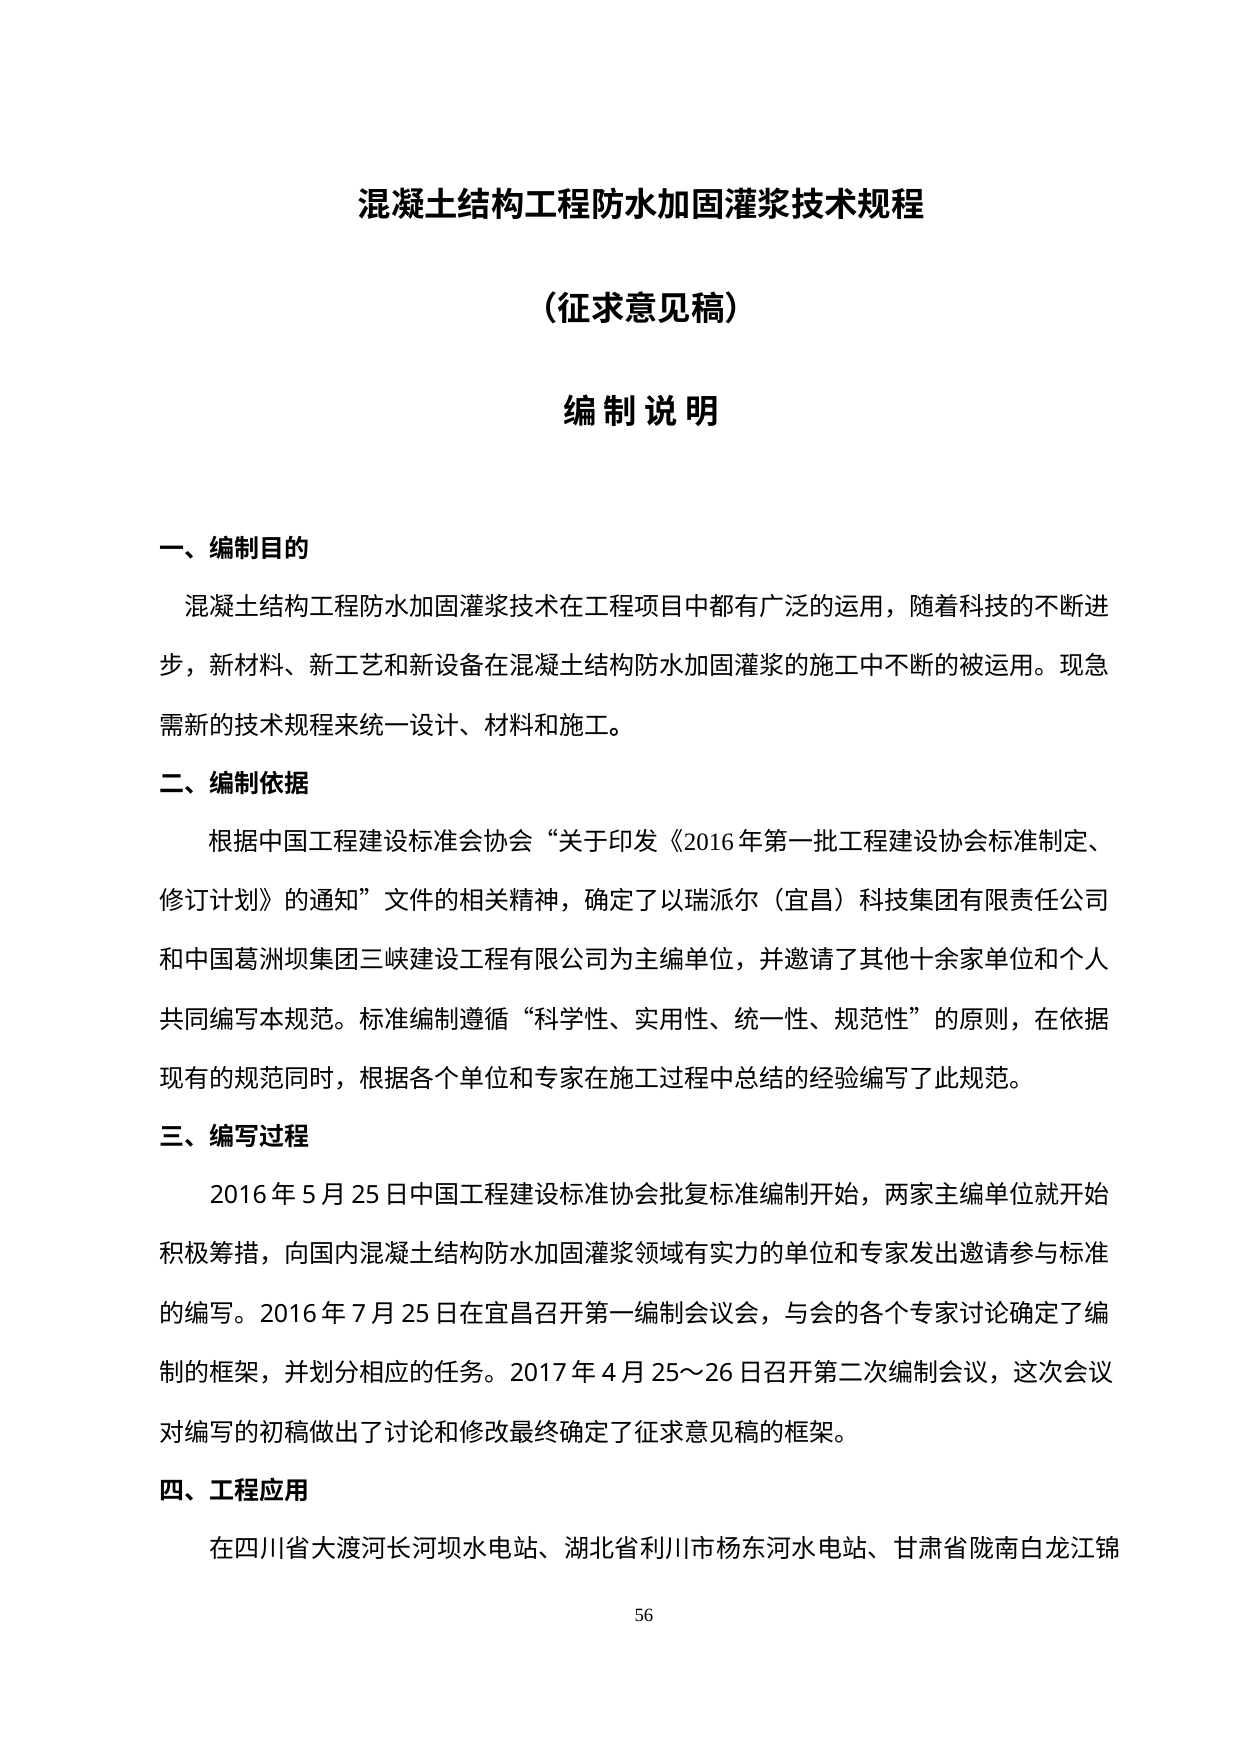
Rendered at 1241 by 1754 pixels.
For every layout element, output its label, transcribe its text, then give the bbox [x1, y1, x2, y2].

text 混凝土结构工程防水加固灌浆技术在工程项目中都有广泛的运用，随着科技的不断进步，新材料、新工艺和新设备在混凝土结构防水加固灌浆的施工中不断的被运用。现急需新的技术规程来统一设计、材料和施工。 [159, 585, 1122, 743]
text 二、编制依据 [159, 761, 1122, 801]
text 编 制 说 明 [159, 369, 1122, 449]
text 三、编写过程 [159, 1115, 1122, 1155]
text 2016年5月25日中国工程建设标准协会批复标准编制开始，两家主编单位就开始积极筹措，向国内混凝土结构防水加固灌浆领域有实力的单位和专家发出邀请参与标准的编写。2016年7月25日在宜昌召开第一编制会议会，与会的各个专家讨论确定了编制的框架，并划分相应的任务。2017年4月25～26日召开第二次编制会议，这次会议对编写的初稿做出了讨论和修改最终确定了征求意见稿的框架。 [159, 1173, 1122, 1450]
text 混凝土结构工程防水加固灌浆技术规程 [159, 162, 1122, 242]
text 四、工程应用 [159, 1468, 1122, 1508]
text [159, 1526, 1122, 1566]
text （征求意见稿） [159, 266, 1122, 345]
text 一、编制目的 [159, 527, 1122, 567]
text 根据中国工程建设标准会协会“关于印发《2016年第一批工程建设协会标准制定、修订计划》的通知”文件的相关精神，确定了以瑞派尔（宜昌）科技集团有限责任公司和中国葛洲坝集团三峡建设工程有限公司为主编单位，并邀请了其他十余家单位和个人共同编写本规范。标准编制遵循“科学性、实用性、统一性、规范性”的原则，在依据现有的规范同时，根据各个单位和专家在施工过程中总结的经验编写了此规范。 [159, 819, 1122, 1097]
